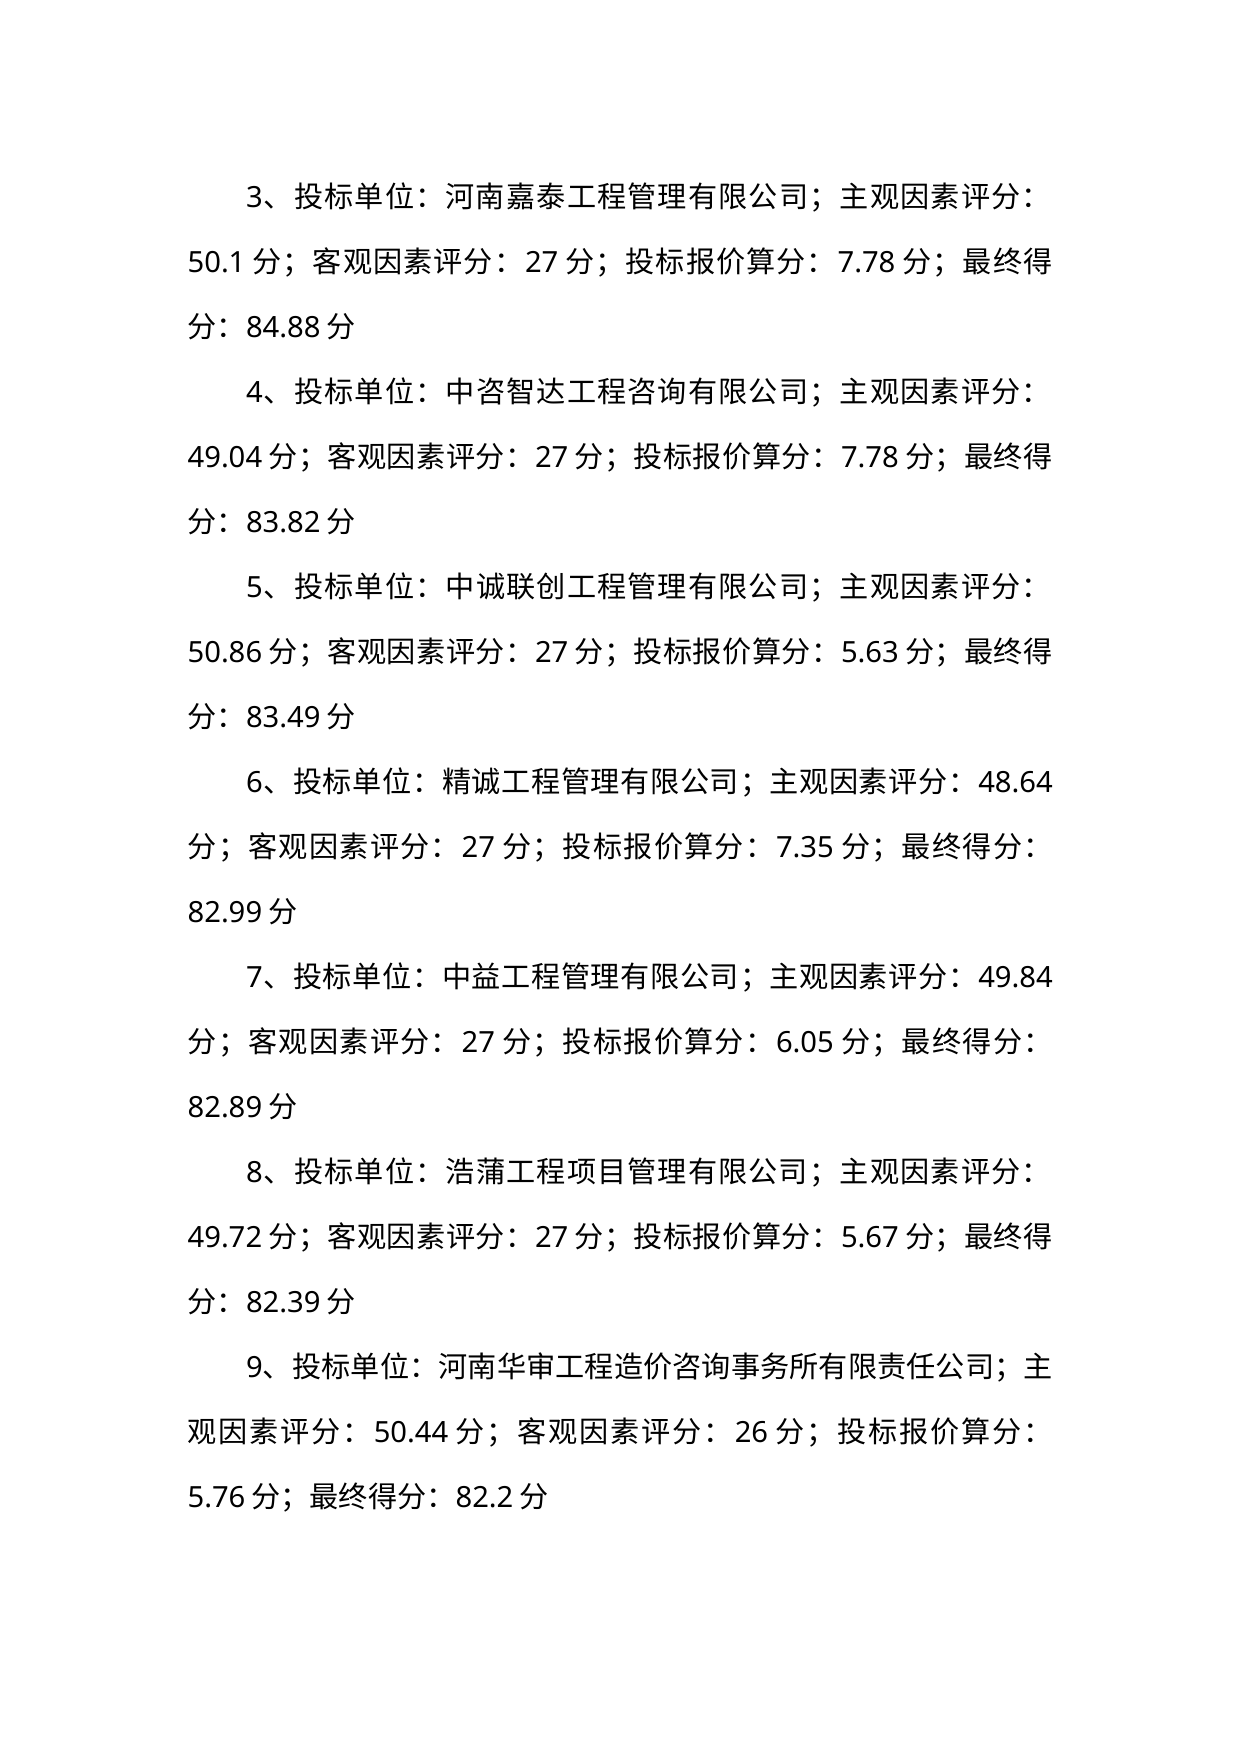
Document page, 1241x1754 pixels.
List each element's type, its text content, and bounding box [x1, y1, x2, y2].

text 4、投标单位：中咨智达工程咨询有限公司；主观因素评分：49.04分；客观因素评分：27分；投标报价算分：7.78分；最终得分：83.82分 [187, 357, 1053, 552]
text 5、投标单位：中诚联创工程管理有限公司；主观因素评分：50.86分；客观因素评分：27分；投标报价算分：5.63分；最终得分：83.49分 [187, 552, 1053, 747]
text 8、投标单位：浩蒲工程项目管理有限公司；主观因素评分：49.72分；客观因素评分：27分；投标报价算分：5.67分；最终得分：82.39分 [187, 1137, 1053, 1332]
text 9、投标单位：河南华审工程造价咨询事务所有限责任公司；主观因素评分：50.44分；客观因素评分：26分；投标报价算分：5.76分；最终得分：82.2分 [187, 1332, 1053, 1527]
text 3、投标单位：河南嘉泰工程管理有限公司；主观因素评分：50.1分；客观因素评分：27分；投标报价算分：7.78分；最终得分：84.88分 [187, 162, 1053, 357]
text 6、投标单位：精诚工程管理有限公司；主观因素评分：48.64分；客观因素评分：27分；投标报价算分：7.35分；最终得分：82.99分 [187, 747, 1053, 942]
text 7、投标单位：中益工程管理有限公司；主观因素评分：49.84分；客观因素评分：27分；投标报价算分：6.05分；最终得分：82.89分 [187, 942, 1053, 1137]
